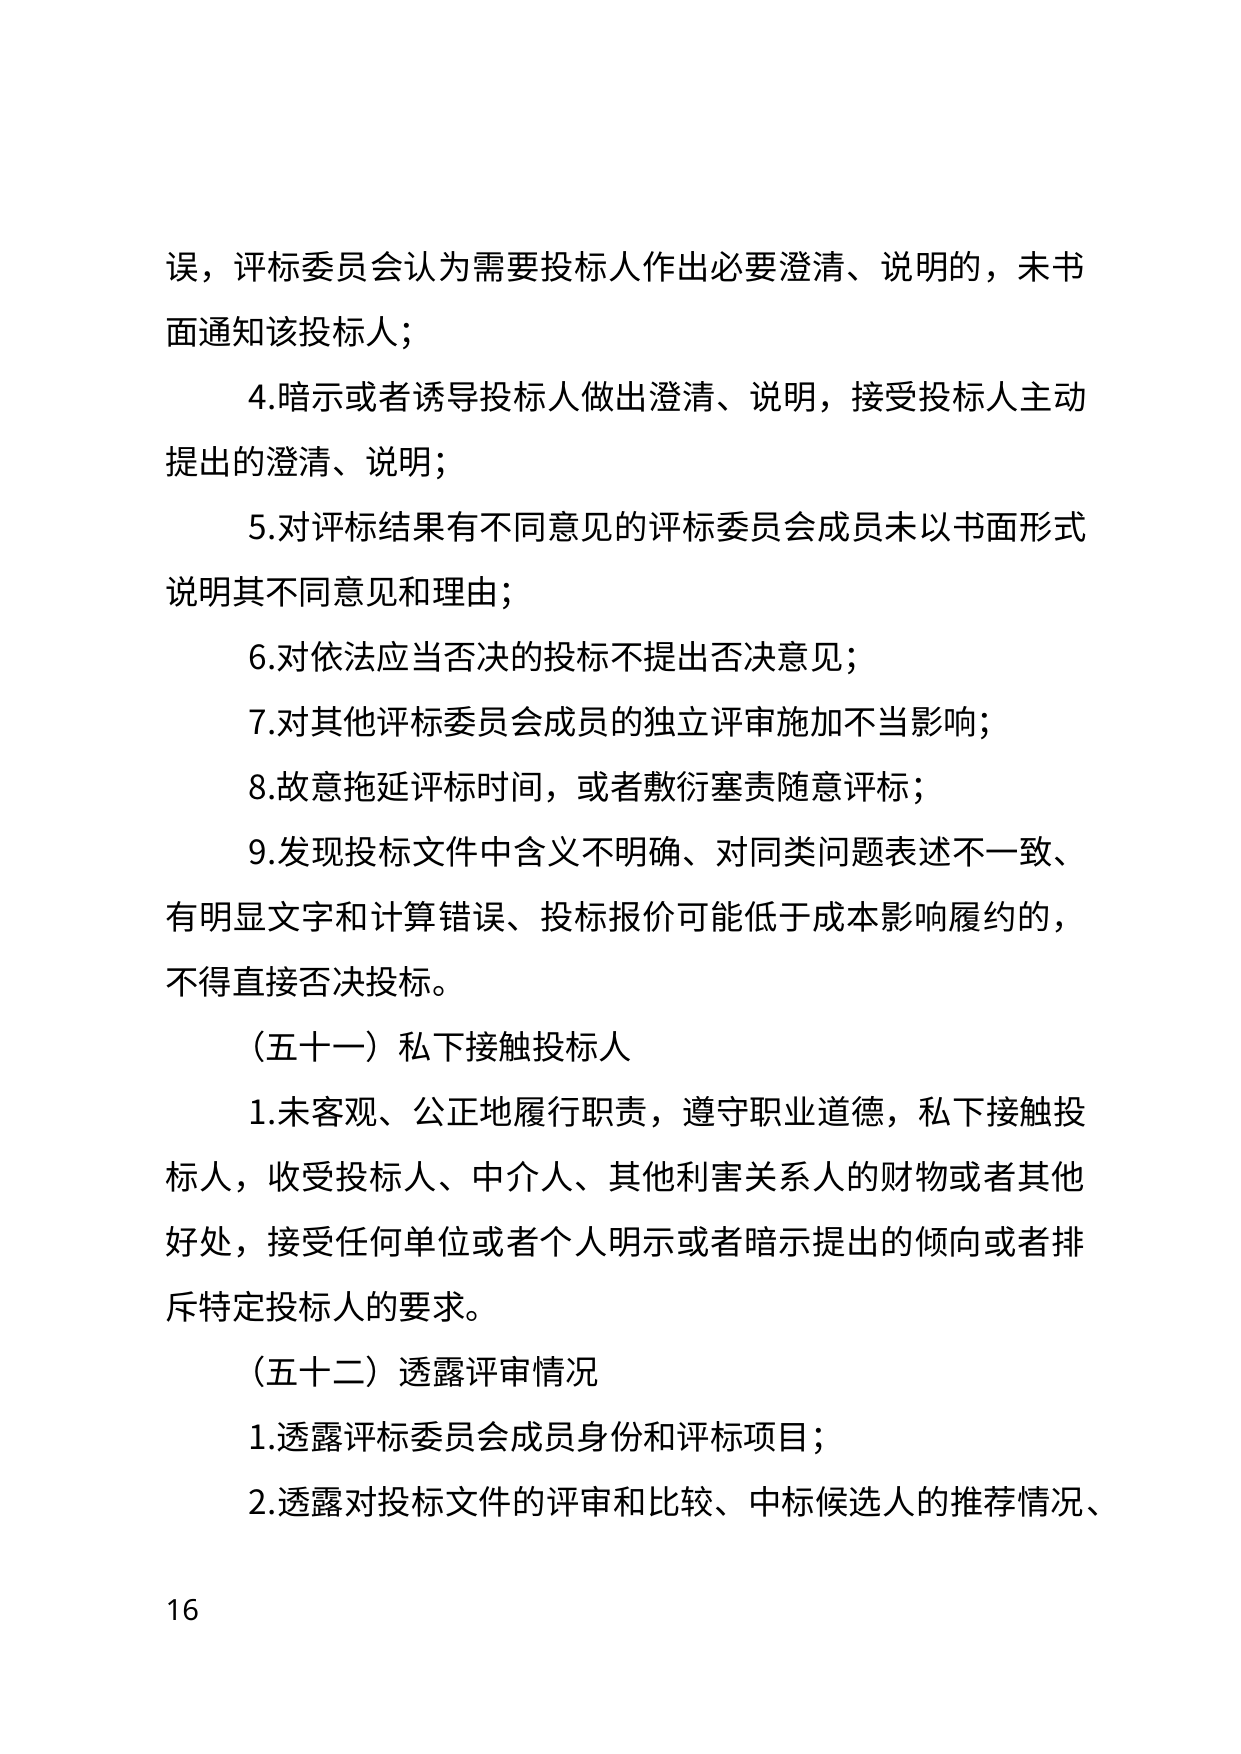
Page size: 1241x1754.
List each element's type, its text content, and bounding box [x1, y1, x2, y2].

text 1.透露评标委员会成员身份和评标项目； [165, 1403, 1087, 1468]
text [165, 233, 1087, 363]
text 4.暗示或者诱导投标人做出澄清、说明，接受投标人主动提出的澄清、说明； [165, 363, 1087, 493]
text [165, 1468, 1087, 1533]
text 8.故意拖延评标时间，或者敷衍塞责随意评标； [165, 753, 1087, 818]
text （五十一）私下接触投标人 [165, 1013, 1087, 1078]
text 6.对依法应当否决的投标不提出否决意见； [165, 623, 1087, 688]
text 1.未客观、公正地履行职责，遵守职业道德，私下接触投标人，收受投标人、中介人、其他利害关系人的财物或者其他好处，接受任何单位或者个人明示或者暗示提出的倾向或者排斥特定投标人的要求。 [165, 1078, 1087, 1338]
text 5.对评标结果有不同意见的评标委员会成员未以书面形式说明其不同意见和理由； [165, 493, 1087, 623]
text 9.发现投标文件中含义不明确、对同类问题表述不一致、有明显文字和计算错误、投标报价可能低于成本影响履约的，不得直接否决投标。 [165, 818, 1087, 1013]
text 7.对其他评标委员会成员的独立评审施加不当影响； [165, 688, 1087, 753]
text （五十二）透露评审情况 [165, 1338, 1087, 1403]
